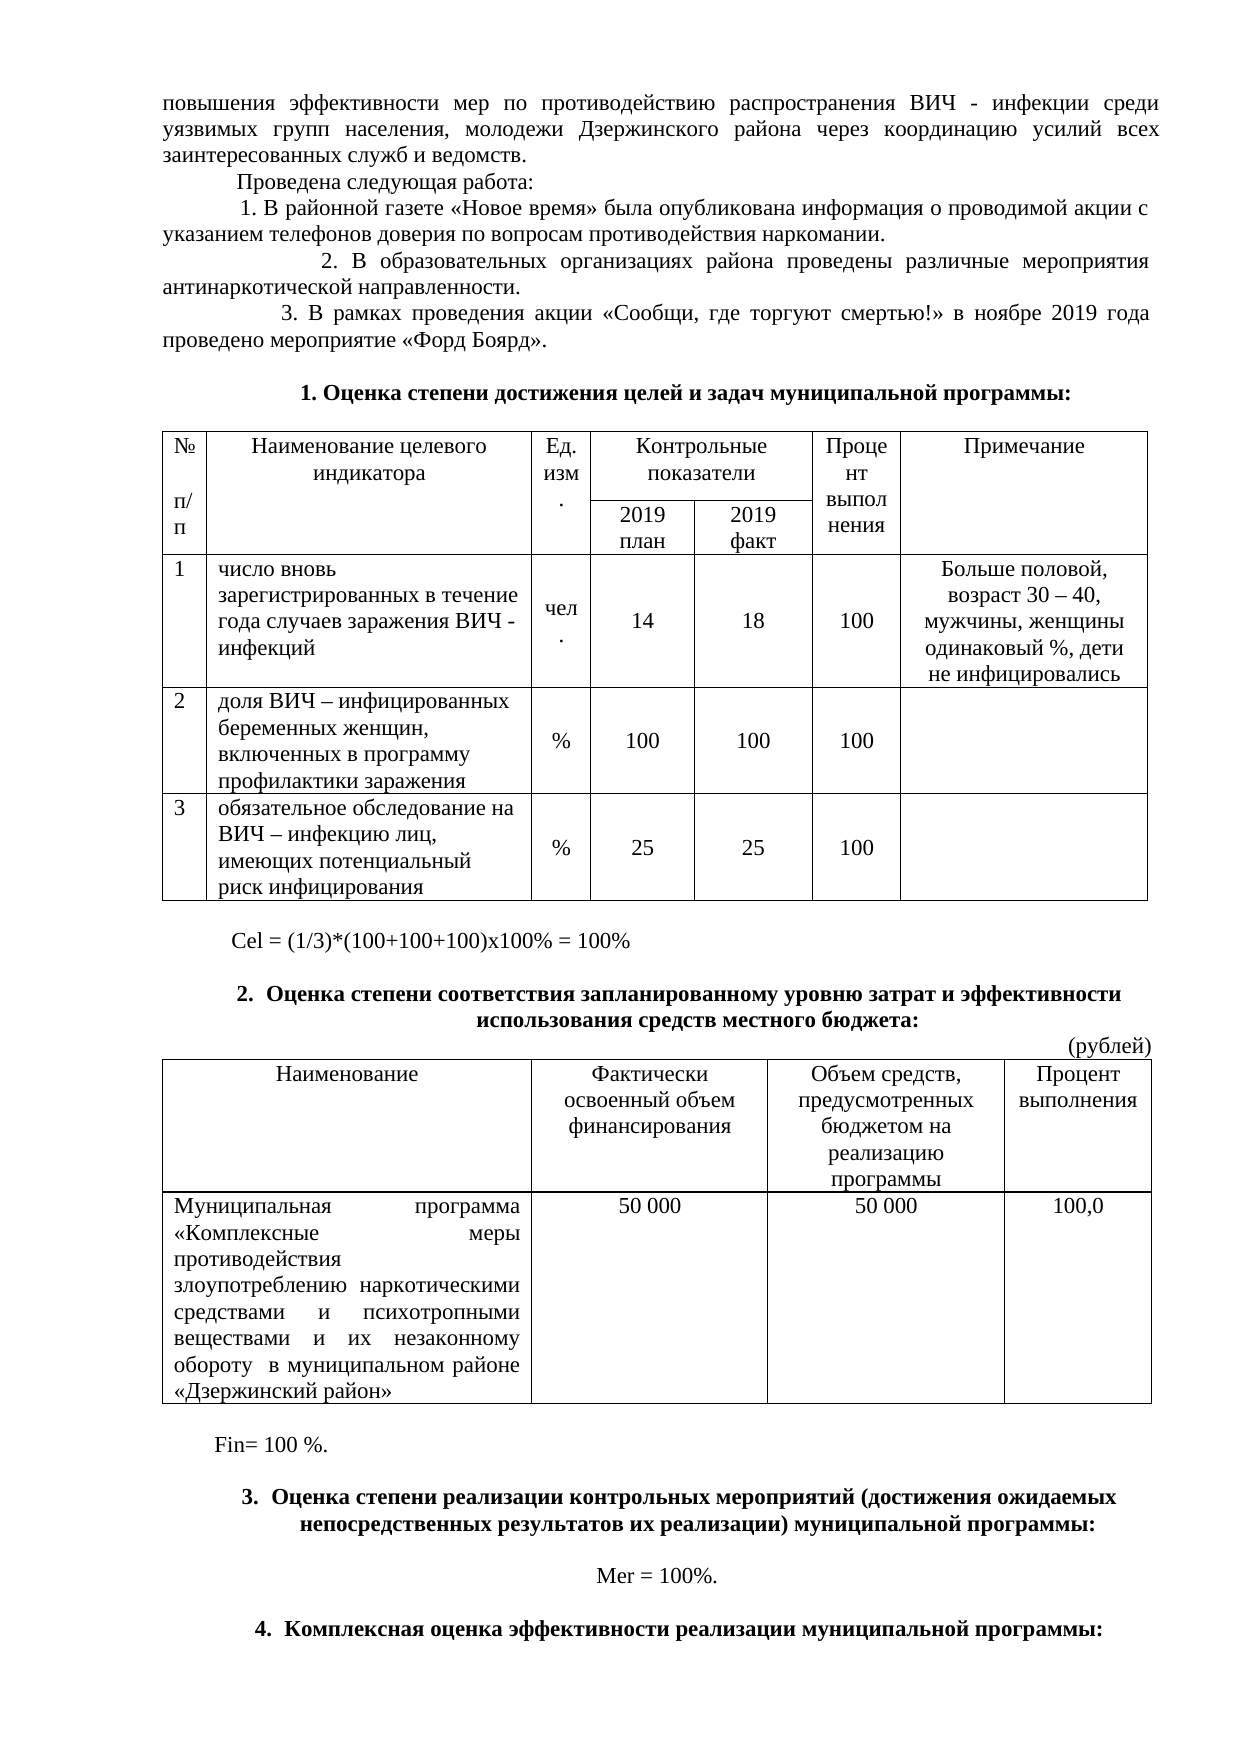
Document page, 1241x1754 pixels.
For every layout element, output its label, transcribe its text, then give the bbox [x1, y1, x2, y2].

text (рублей) [89, 1032, 1152, 1059]
table_cell 3 [163, 794, 206, 899]
list 2. В образовательных организациях района проведены различные мероприятия антинаркотической направленности. [162, 247, 1152, 299]
table_cell 50 000 [768, 1193, 1004, 1403]
text Cel = (1/3)*(100+100+100)х100% = 100% [89, 927, 1152, 953]
table_header Ед. изм. [532, 432, 590, 554]
table_cell 2019 план [591, 501, 694, 554]
table_cell [901, 794, 1147, 899]
table_cell 100 [695, 688, 812, 793]
table_cell 2 [163, 688, 206, 793]
table_cell 100 [813, 794, 900, 899]
table_cell 14 [591, 555, 694, 687]
table_cell 100 [813, 555, 900, 687]
table_cell 50 000 [532, 1193, 767, 1403]
table_cell 1 [163, 555, 206, 687]
list Оценка степени реализации контрольных мероприятий (достижения ожидаемых непосредственных результатов их реализации) муниципальной программы: [207, 1483, 1152, 1536]
list 1. В районной газете «Новое время» была опубликована информация о проводимой акции с указанием телефонов доверия по вопросам противодействия наркомании. [162, 194, 1152, 247]
table_header Объем средств, предусмотренных бюджетом на реализацию программы [768, 1060, 1004, 1191]
table_cell 100 [591, 688, 694, 793]
table_cell 18 [695, 555, 812, 687]
table_cell обязательное обследование на ВИЧ – инфекцию лиц, имеющих потенциальный риск инфицирования [207, 794, 531, 899]
table_cell % [532, 794, 590, 899]
list Оценка степени соответствия запланированному уровню затрат и эффективности использования средств местного бюджета: [207, 979, 1152, 1032]
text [162, 89, 1161, 168]
table_cell % [532, 688, 590, 793]
table_cell Муниципальная программа «Комплексные меры противодействия злоупотреблению наркотическими средствами и психотропными веществами и их незаконному обороту в муниципальном районе «Дзержинский район» [163, 1193, 531, 1403]
table_header Процент выполнения [1005, 1060, 1151, 1191]
table_header Фактически освоенный объем финансирования [532, 1060, 767, 1191]
table_cell доля ВИЧ – инфицированных беременных женщин, включенных в программу профилактики заражения [207, 688, 531, 793]
table_header Наименование [163, 1060, 531, 1191]
table_cell число вновь зарегистрированных в течение года случаев заражения ВИЧ - инфекций [207, 555, 531, 687]
list Комплексная оценка эффективности реализации муниципальной программы: [207, 1615, 1152, 1642]
table_cell 2019 факт [695, 501, 812, 554]
text Mer = 100%. [89, 1562, 1152, 1589]
table_cell 100,0 [1005, 1193, 1151, 1403]
list 3. В рамках проведения акции «Сообщи, где торгуют смертью!» в ноябре 2019 года проведено мероприятие «Форд Боярд». [162, 299, 1152, 352]
table_header Примечание [901, 432, 1147, 554]
text Проведена следующая работа: [162, 168, 1152, 194]
table_header Наименование целевого индикатора [207, 432, 531, 554]
table_cell [901, 688, 1147, 793]
table_header Контрольные показатели [591, 432, 812, 500]
table_cell 100 [813, 688, 900, 793]
text Fin= 100 %. [89, 1431, 1152, 1457]
table_cell 25 [695, 794, 812, 899]
table_cell Больше половой, возраст 30 – 40, мужчины, женщины одинаковый %, дети не инфицировались [901, 555, 1147, 687]
table_header № п/п [163, 432, 206, 554]
table_cell чел. [532, 555, 590, 687]
table_cell 25 [591, 794, 694, 899]
table_header Процент выполнения [813, 432, 900, 554]
text 1. Оценка степени достижения целей и задач муниципальной программы: [89, 378, 1152, 405]
